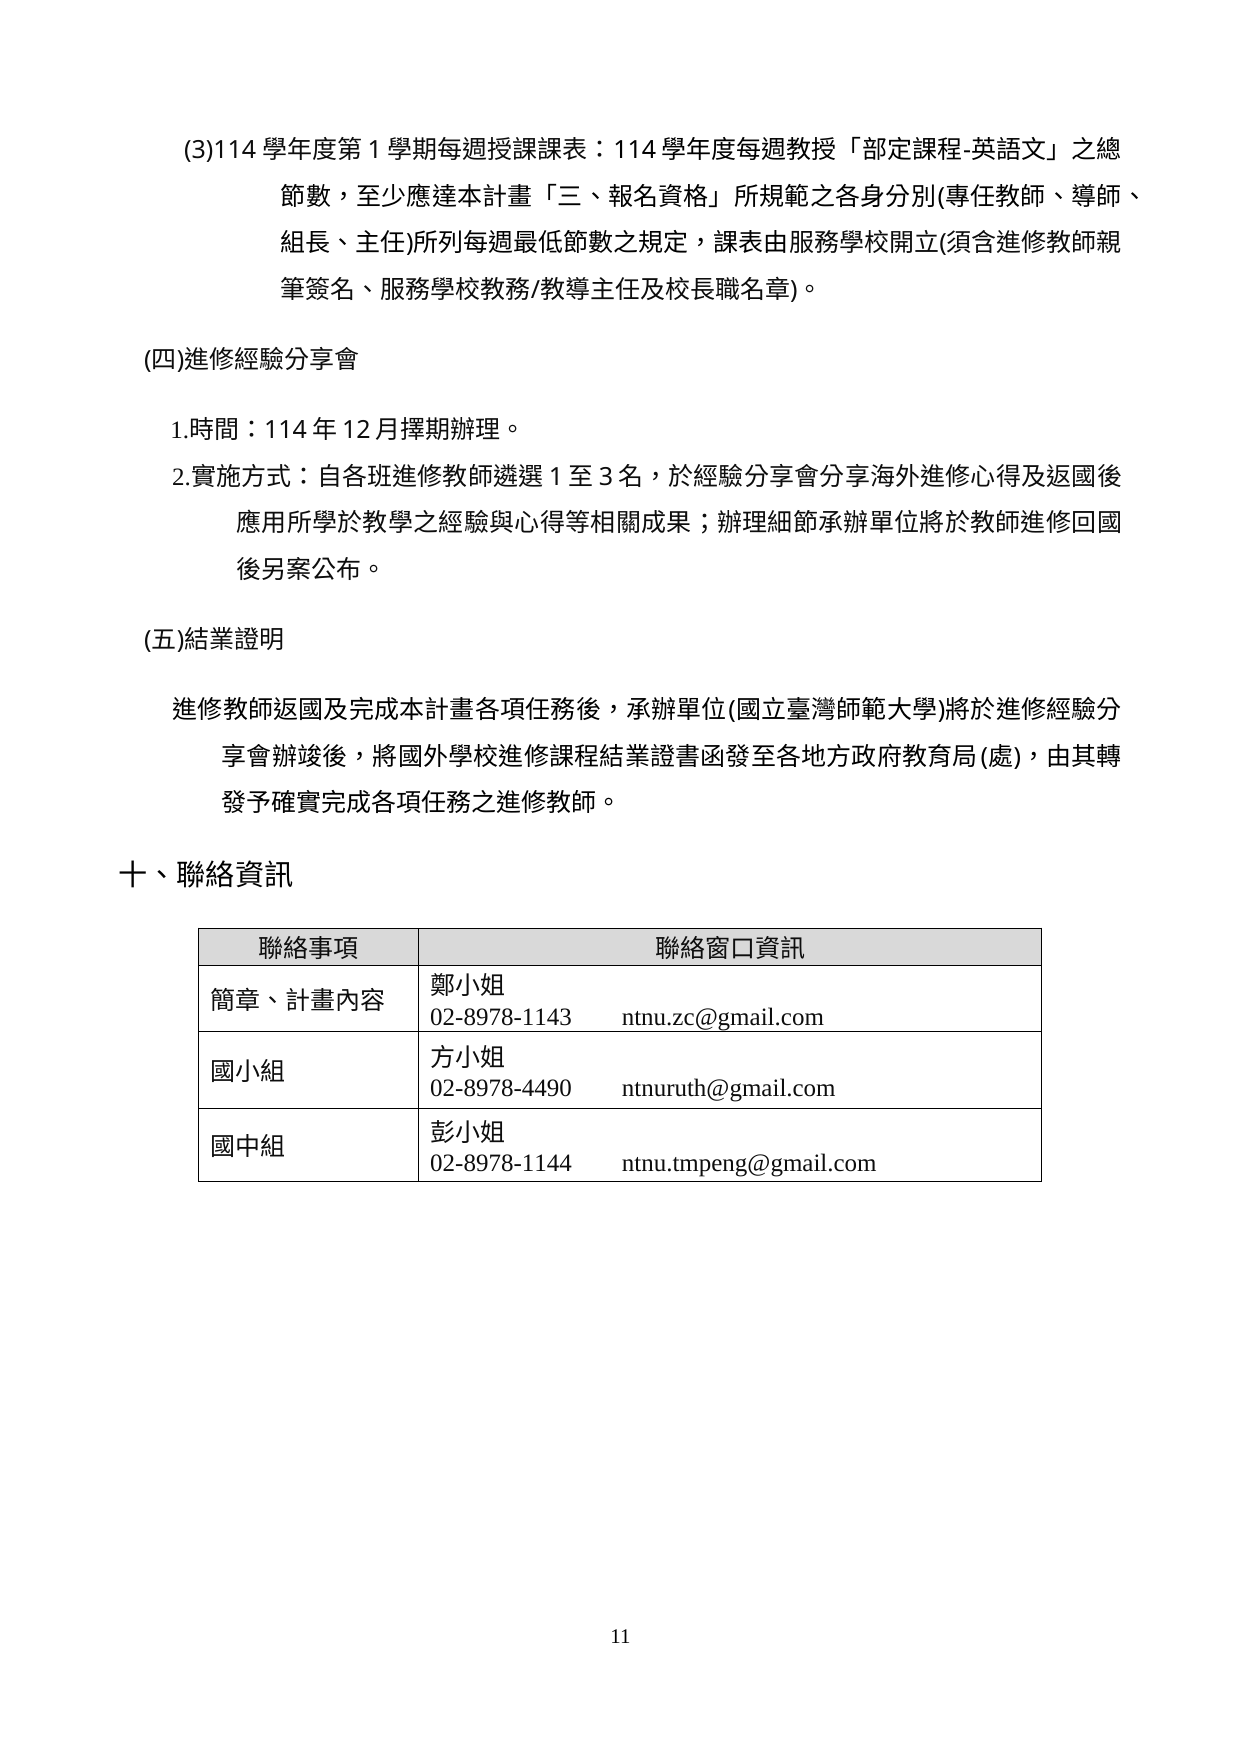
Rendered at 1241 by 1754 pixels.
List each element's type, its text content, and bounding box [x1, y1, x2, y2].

table_header 聯絡事項 [199, 929, 418, 965]
table_cell 國小組 [199, 1032, 418, 1107]
subtitle 十、聯絡資訊 [118, 849, 1122, 896]
table_cell 國中組 [199, 1109, 418, 1181]
text (四)進修經驗分享會 [118, 334, 1122, 381]
table_cell 簡章、計畫內容 [199, 966, 418, 1031]
table_cell 方小姐 02-8978-4490 ntnuruth@gmail.com [419, 1032, 1041, 1107]
table_header 聯絡窗口資訊 [419, 929, 1041, 965]
text (3)114學年度第1學期每週授課課表：114學年度每週教授「部定課程-英語文」之總節數，至少應達本計畫「三、報名資格」所規範之各身分別(專任教師、導師、組長、主任)所列每週最低節數之規定，課表由服務學校開立(須含進修教師親筆簽名、服務學校教務/教導主任及校長職名章)。 [118, 124, 1122, 311]
text 1.時間：114年12月擇期辦理。 [118, 404, 1122, 451]
table_cell 鄭小姐 02-8978-1143 ntnu.zc@gmail.com [419, 966, 1041, 1031]
text 進修教師返國及完成本計畫各項任務後，承辦單位(國立臺灣師範大學)將於進修經驗分享會辦竣後，將國外學校進修課程結業證書函發至各地方政府教育局(處)，由其轉發予確實完成各項任務之進修教師。 [118, 684, 1122, 824]
table_cell 彭小姐 02-8978-1144 ntnu.tmpeng@gmail.com [419, 1109, 1041, 1181]
text 2.實施方式：自各班進修教師遴選1至3名，於經驗分享會分享海外進修心得及返國後應用所學於教學之經驗與心得等相關成果；辦理細節承辦單位將於教師進修回國後另案公布。 [118, 451, 1122, 591]
text (五)結業證明 [118, 614, 1122, 661]
